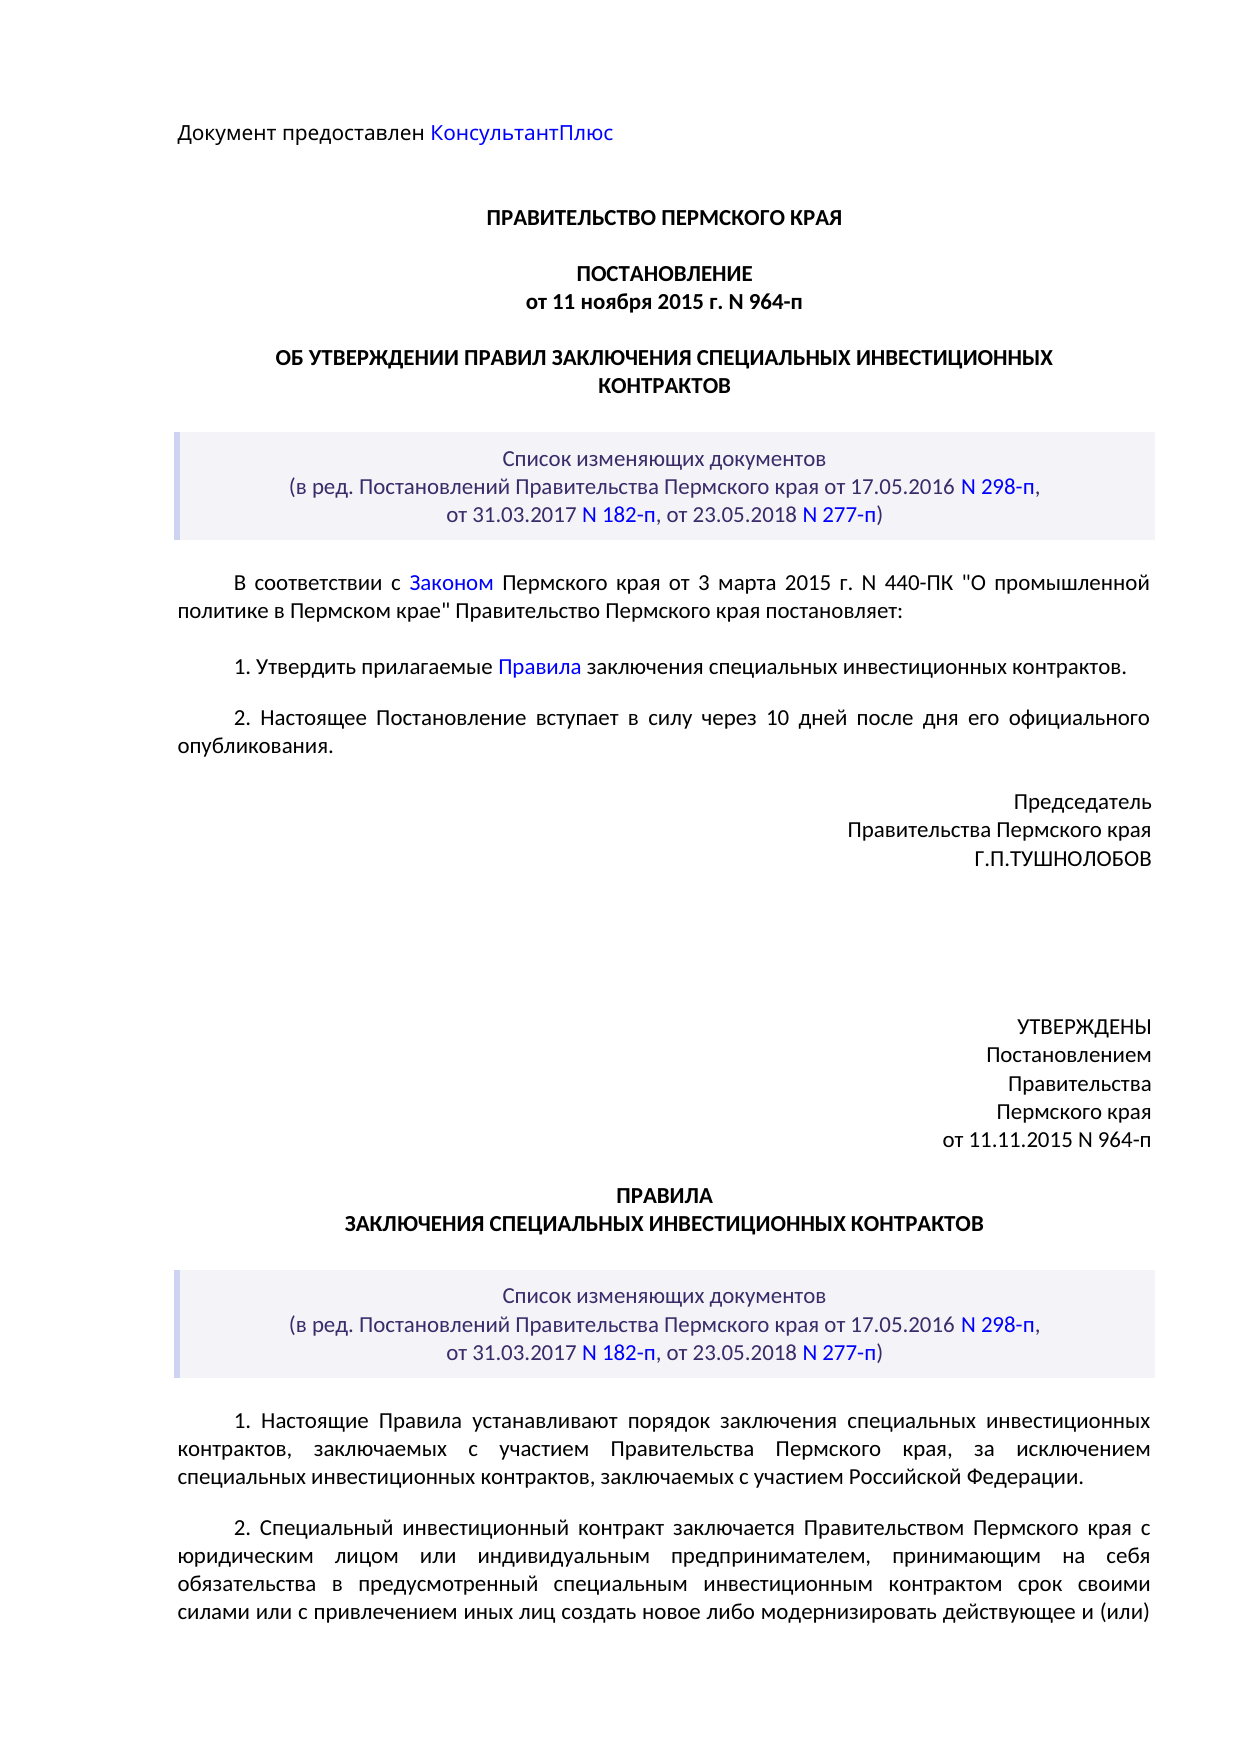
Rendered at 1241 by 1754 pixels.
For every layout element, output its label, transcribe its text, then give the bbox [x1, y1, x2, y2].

text от 11 ноября 2015 г. N 964-п [177, 287, 1152, 315]
text от 11.11.2015 N 964-п [177, 1125, 1152, 1153]
text ПРАВИЛА [177, 1181, 1152, 1209]
text Документ предоставлен КонсультантПлюс [177, 118, 1152, 174]
table_header Список изменяющих документов (в ред. Постановлений Правительства Пермского края от 17.05.2016 N 298-п, от 31.03.2017 N 182-п, от 23.05.2018 N 277-п) [180, 432, 1149, 540]
text Г.П.ТУШНОЛОБОВ [177, 844, 1152, 872]
text 1. Утвердить прилагаемые Правила заключения специальных инвестиционных контрактов. [177, 652, 1152, 680]
text Председатель [177, 787, 1152, 816]
text 2. Настоящее Постановление вступает в силу через 10 дней после дня его официального опубликования. [177, 703, 1152, 759]
table_header Список изменяющих документов (в ред. Постановлений Правительства Пермского края от 17.05.2016 N 298-п, от 31.03.2017 N 182-п, от 23.05.2018 N 277-п) [180, 1270, 1149, 1378]
text ОБ УТВЕРЖДЕНИИ ПРАВИЛ ЗАКЛЮЧЕНИЯ СПЕЦИАЛЬНЫХ ИНВЕСТИЦИОННЫХ [177, 343, 1152, 371]
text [177, 1513, 1152, 1625]
text ЗАКЛЮЧЕНИЯ СПЕЦИАЛЬНЫХ ИНВЕСТИЦИОННЫХ КОНТРАКТОВ [177, 1209, 1152, 1237]
text 1. Настоящие Правила устанавливают порядок заключения специальных инвестиционных контрактов, заключаемых с участием Правительства Пермского края, за исключением специальных инвестиционных контрактов, заключаемых с участием Российской Федерации. [177, 1406, 1152, 1490]
text ПОСТАНОВЛЕНИЕ [177, 259, 1152, 287]
text Пермского края [177, 1097, 1152, 1125]
text ПРАВИТЕЛЬСТВО ПЕРМСКОГО КРАЯ [177, 203, 1152, 231]
text Правительства [177, 1069, 1152, 1097]
text Правительства Пермского края [177, 816, 1152, 844]
text Постановлением [177, 1041, 1152, 1069]
text В соответствии с Законом Пермского края от 3 марта 2015 г. N 440-ПК "О промышленной политике в Пермском крае" Правительство Пермского края постановляет: [177, 568, 1152, 624]
text УТВЕРЖДЕНЫ [177, 1012, 1152, 1041]
text КОНТРАКТОВ [177, 372, 1152, 399]
